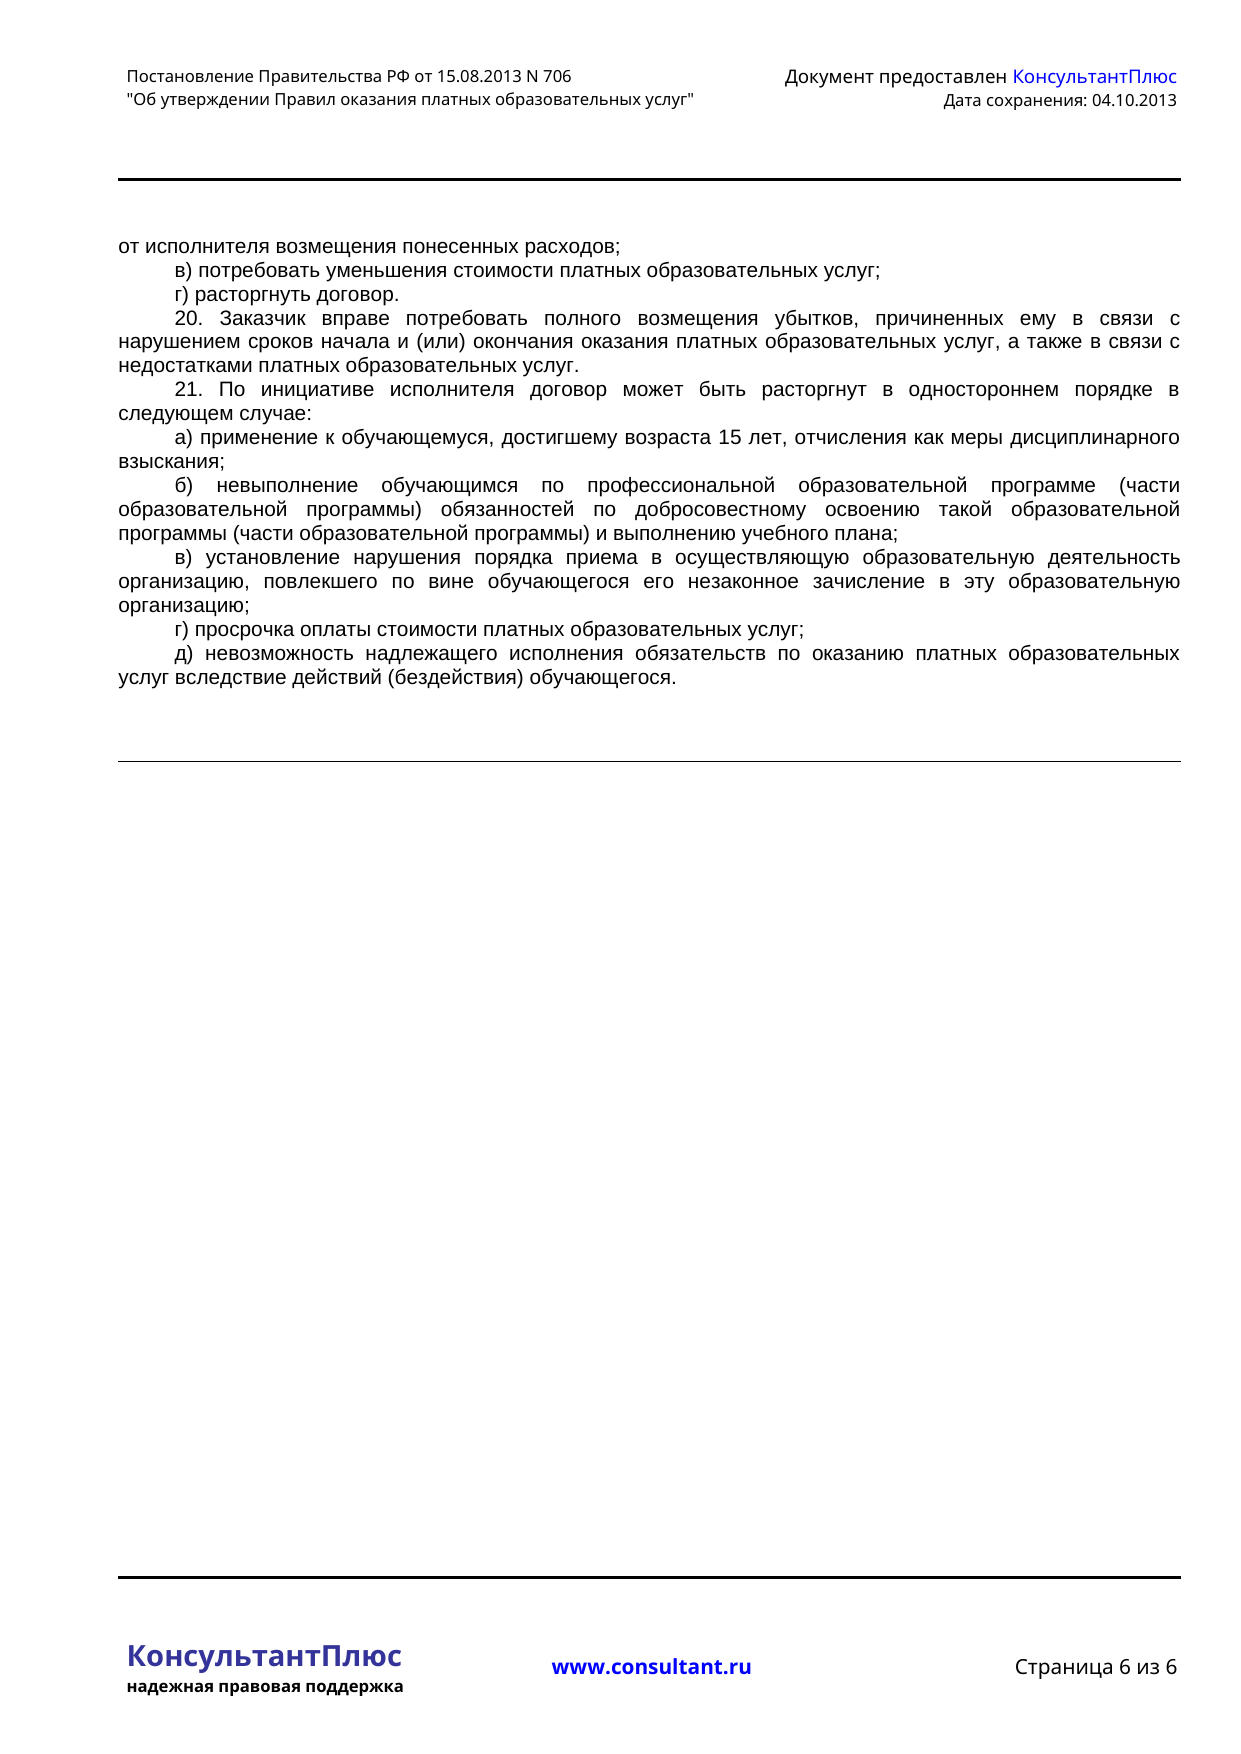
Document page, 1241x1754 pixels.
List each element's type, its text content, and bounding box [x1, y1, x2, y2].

text б) невыполнение обучающимся по профессиональной образовательной программе (части образовательной программы) обязанностей по добросовестному освоению такой образовательной программы (части образовательной программы) и выполнению учебного плана; [118, 473, 1181, 545]
text 20. Заказчик вправе потребовать полного возмещения убытков, причиненных ему в связи с нарушением сроков начала и (или) окончания оказания платных образовательных услуг, а также в связи с недостатками платных образовательных услуг. [118, 305, 1181, 377]
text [118, 233, 1181, 257]
text г) просрочка оплаты стоимости платных образовательных услуг; [118, 617, 1181, 641]
text а) применение к обучающемуся, достигшему возраста 15 лет, отчисления как меры дисциплинарного взыскания; [118, 425, 1181, 473]
text в) потребовать уменьшения стоимости платных образовательных услуг; [118, 257, 1181, 281]
text 21. По инициативе исполнителя договор может быть расторгнут в одностороннем порядке в следующем случае: [118, 377, 1181, 425]
text д) невозможность надлежащего исполнения обязательств по оказанию платных образовательных услуг вследствие действий (бездействия) обучающегося. [118, 641, 1181, 689]
text в) установление нарушения порядка приема в осуществляющую образовательную деятельность организацию, повлекшего по вине обучающегося его незаконное зачисление в эту образовательную организацию; [118, 545, 1181, 617]
text г) расторгнуть договор. [118, 281, 1181, 305]
